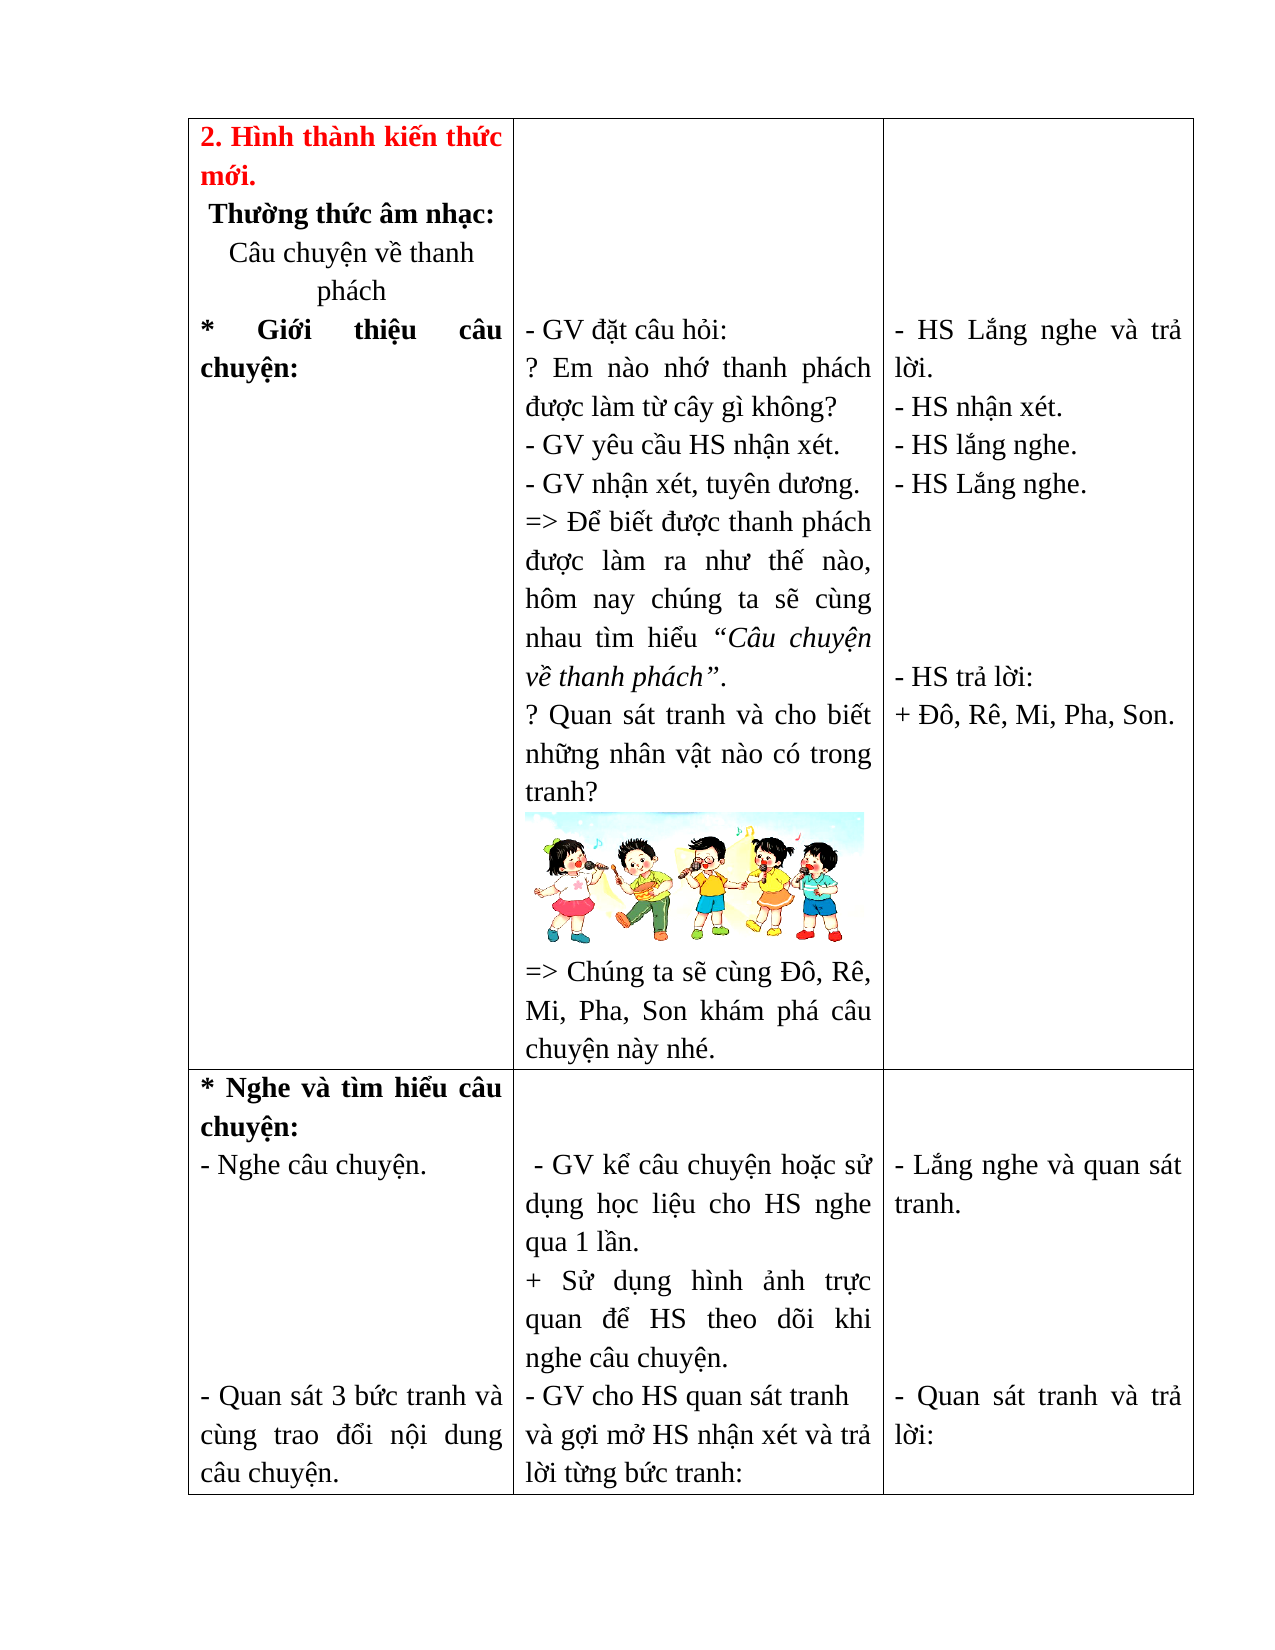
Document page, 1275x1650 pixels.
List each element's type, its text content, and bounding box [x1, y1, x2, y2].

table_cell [189, 1070, 513, 1494]
table_cell - HS Lắng nghe và trả lời. - HS nhận xét. - HS lắng nghe. - HS Lắng nghe. - HS trả lời: + Đô, Rê, Mi, Pha, Son. [884, 119, 1193, 1069]
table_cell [514, 1070, 883, 1494]
table_cell - GV đặt câu hỏi: ? Em nào nhớ thanh phách được làm từ cây gì không? - GV yêu cầu HS nhận xét. - GV nhận xét, tuyên dương. => Để biết được thanh phách được làm ra như thế nào, hôm nay chúng ta sẽ cùng nhau tìm hiểu “Câu chuyện về thanh phách”. ? Quan sát tranh và cho biết những nhân vật nào có trong tranh? => Chúng ta sẽ cùng Đô, Rê, Mi, Pha, Son khám phá câu chuyện này nhé. [514, 119, 883, 1069]
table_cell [884, 1070, 1193, 1494]
table_cell 2. Hình thành kiến thức mới. Thường thức âm nhạc: Câu chuyện về thanh phách * Giới thiệu câu chuyện: [189, 119, 513, 1069]
